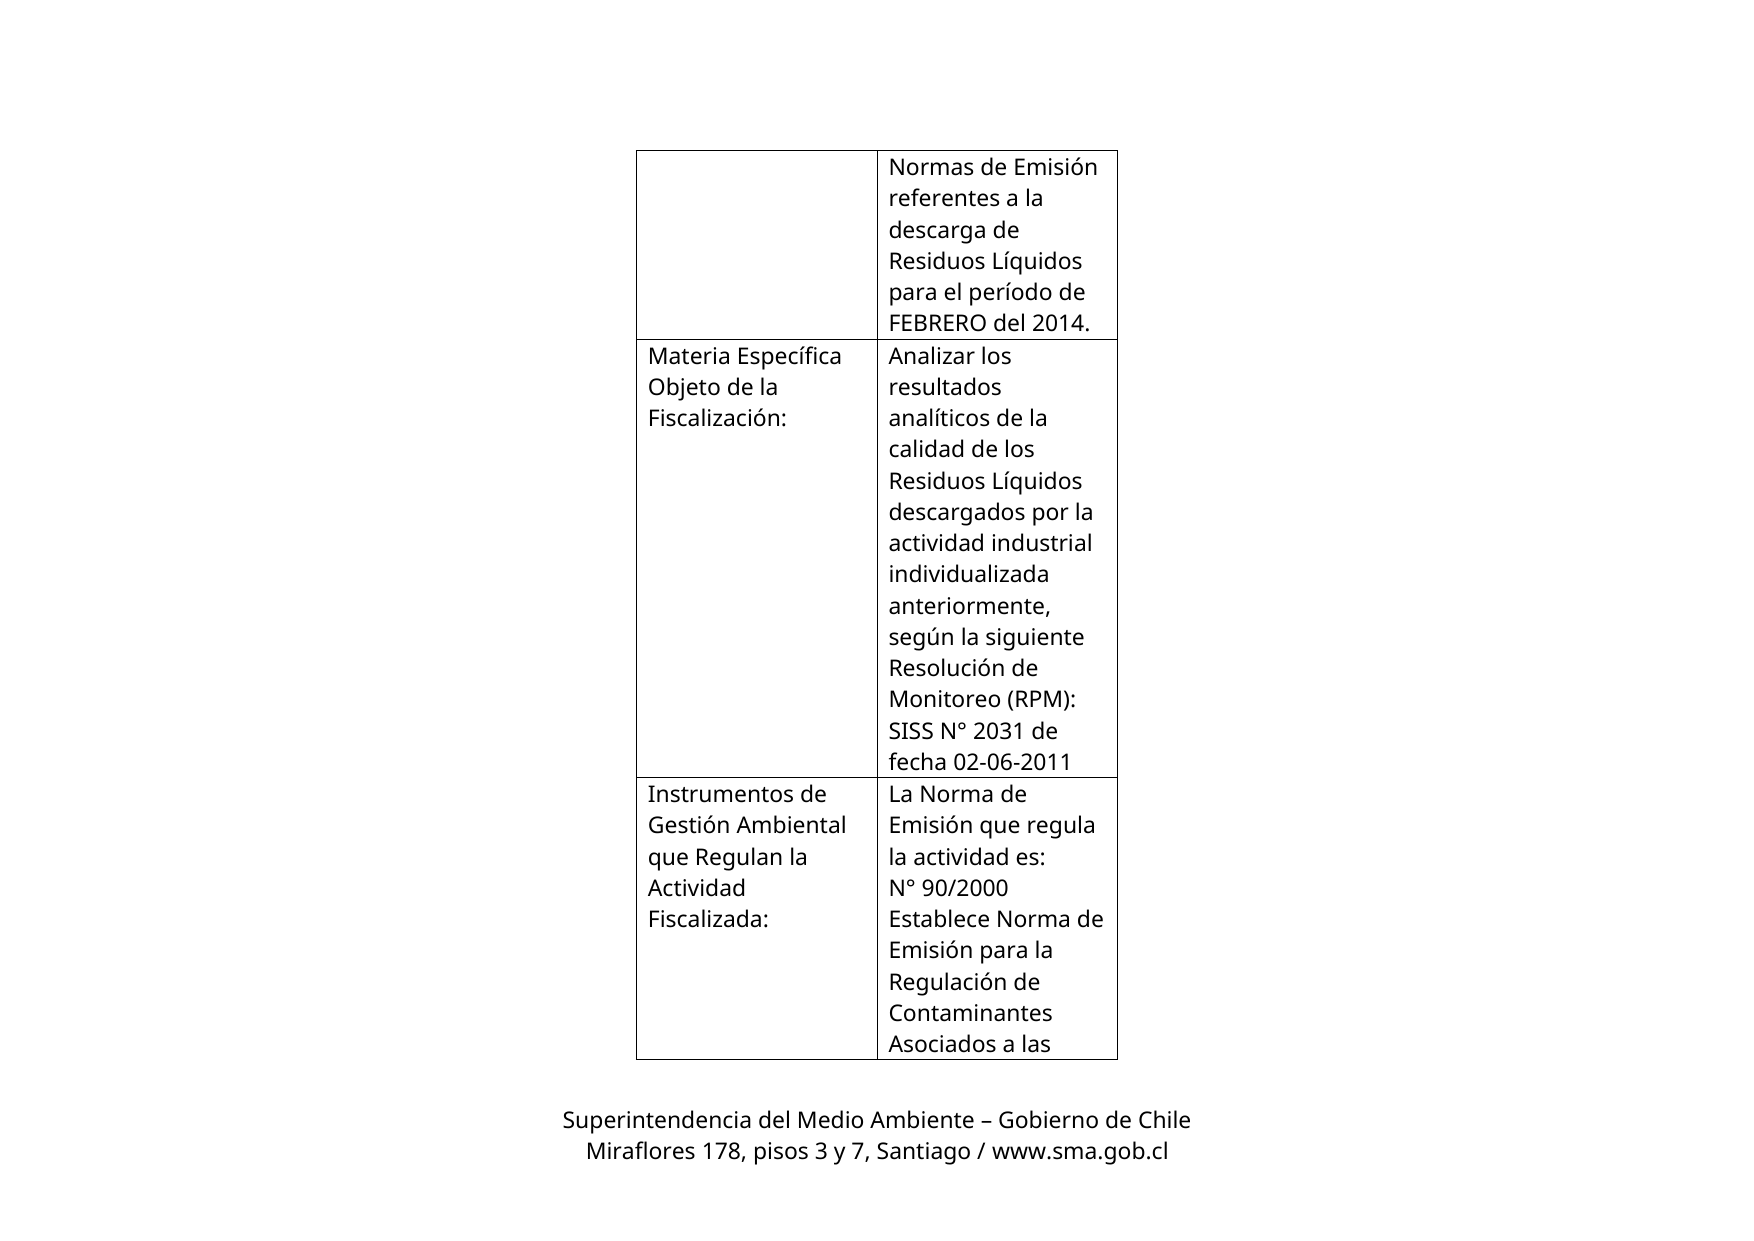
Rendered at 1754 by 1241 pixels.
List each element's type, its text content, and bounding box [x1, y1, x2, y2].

table_cell Analizar los resultados analíticos de la calidad de los Residuos Líquidos descargados por la actividad industrial individualizada anteriormente, según la siguiente Resolución de Monitoreo (RPM): SISS N° 2031 de fecha 02-06-2011 [878, 340, 1117, 777]
table_cell Materia Específica Objeto de la Fiscalización: [637, 340, 877, 777]
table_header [637, 151, 877, 338]
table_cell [637, 778, 877, 1059]
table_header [878, 151, 1117, 338]
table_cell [878, 778, 1117, 1059]
